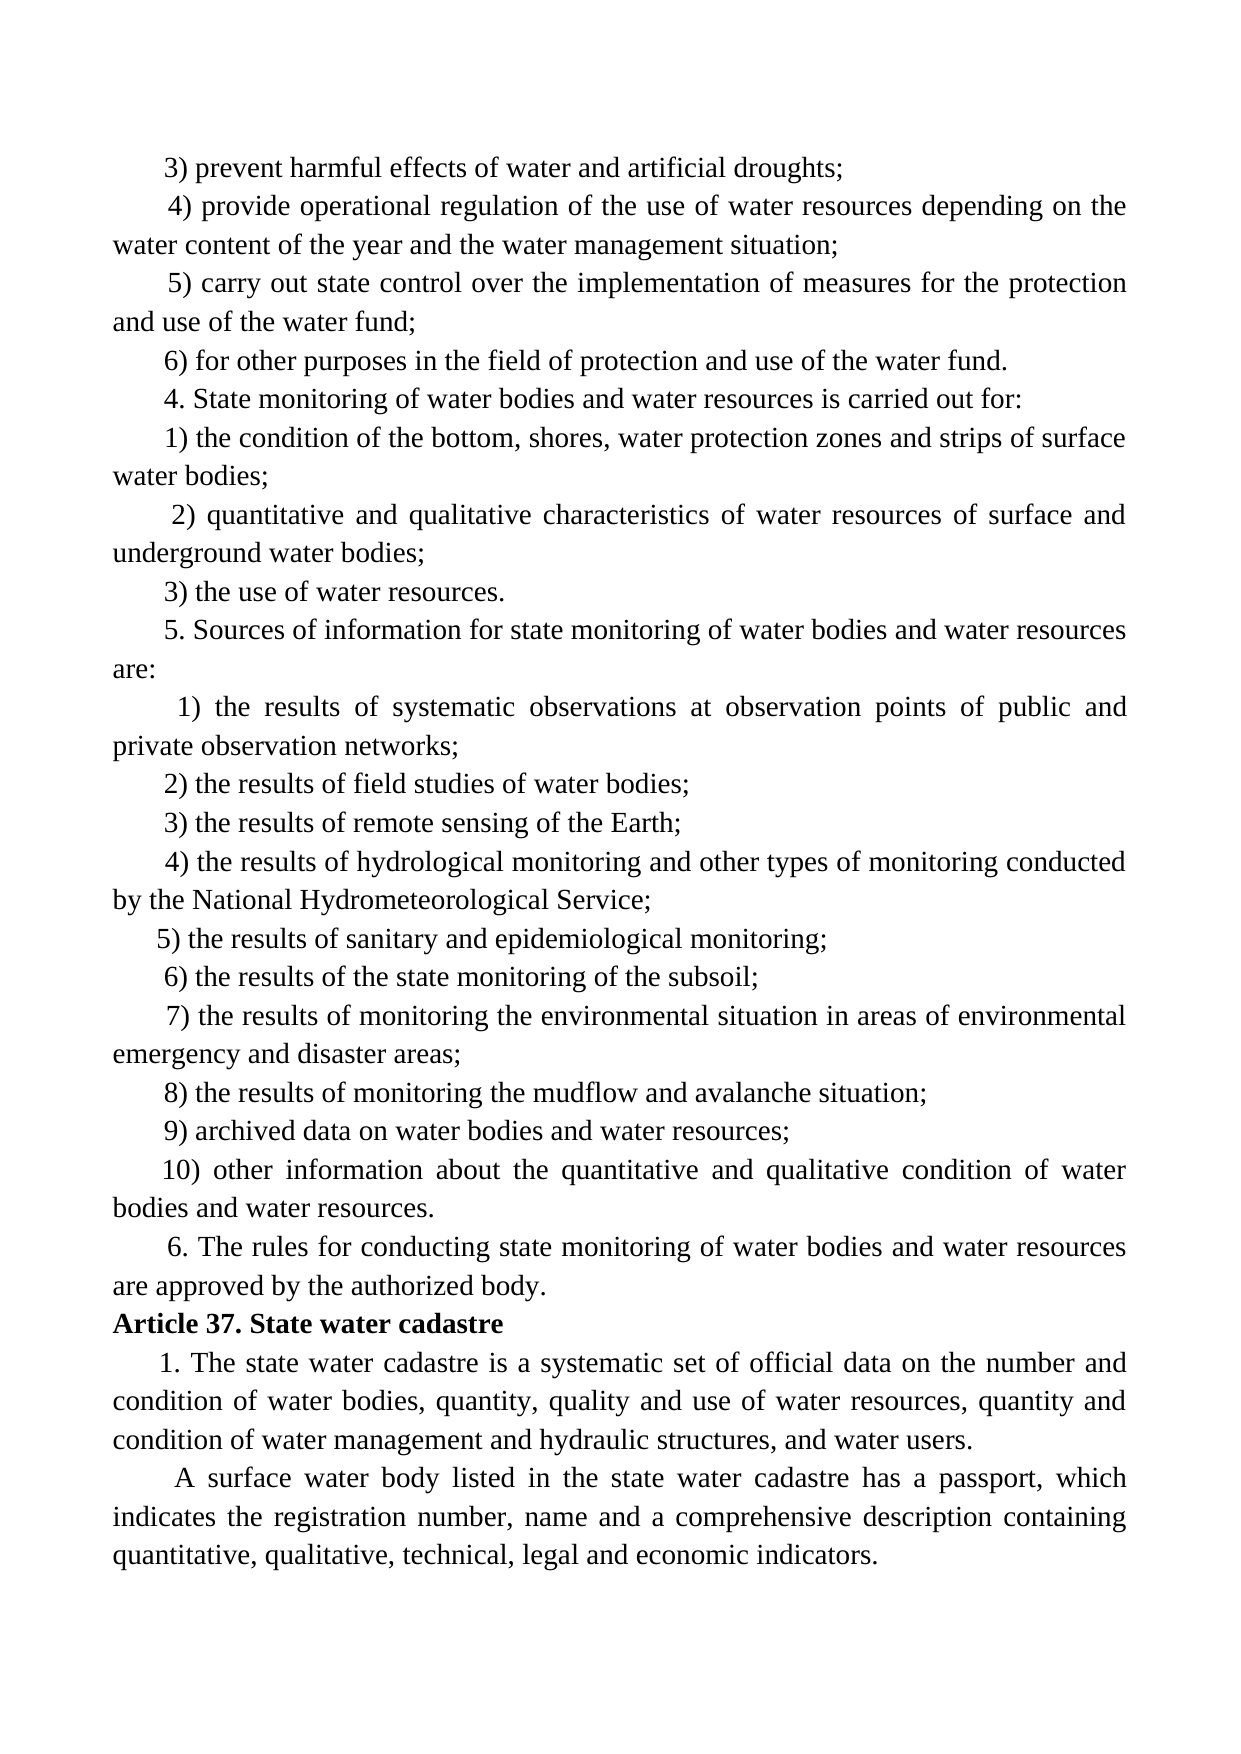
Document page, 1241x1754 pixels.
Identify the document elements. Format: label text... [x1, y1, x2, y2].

text 10) other information about the quantitative and qualitative condition of water bodies and water resources. [112, 1152, 1128, 1224]
text 4) provide operational regulation of the use of water resources depending on the water content of the year and the water management situation; [112, 188, 1128, 261]
text 4. State monitoring of water bodies and water resources is carried out for: [112, 381, 1128, 415]
text Article 37. State water cadastre [112, 1306, 1128, 1340]
text 2) quantitative and qualitative characteristics of water resources of surface and underground water bodies; [112, 497, 1128, 569]
text 6) for other purposes in the field of protection and use of the water fund. [112, 343, 1128, 376]
text 4) the results of hydrological monitoring and other types of monitoring conducted by the National Hydrometeorological Service; [112, 844, 1128, 916]
text 9) archived data on water bodies and water resources; [112, 1113, 1128, 1147]
text 5) the results of sanitary and epidemiological monitoring; [112, 921, 1128, 954]
text 1) the condition of the bottom, shores, water protection zones and strips of surface water bodies; [112, 420, 1128, 492]
text 8) the results of monitoring the mudflow and avalanche situation; [112, 1075, 1128, 1108]
text 7) the results of monitoring the environmental situation in areas of environmental emergency and disaster areas; [112, 998, 1128, 1070]
text 3) prevent harmful effects of water and artificial droughts; [112, 150, 1128, 183]
text 3) the use of water resources. [112, 574, 1128, 607]
text 6. The rules for conducting state monitoring of water bodies and water resources are approved by the authorized body. [112, 1229, 1128, 1301]
text 6) the results of the state monitoring of the subsoil; [112, 959, 1128, 993]
text 2) the results of field studies of water bodies; [112, 767, 1128, 800]
text 1) the results of systematic observations at observation points of public and private observation networks; [112, 689, 1128, 762]
text 5) carry out state control over the implementation of measures for the protection and use of the water fund; [112, 266, 1128, 338]
text 5. Sources of information for state monitoring of water bodies and water resources are: [112, 612, 1128, 684]
text 3) the results of remote sensing of the Earth; [112, 805, 1128, 839]
